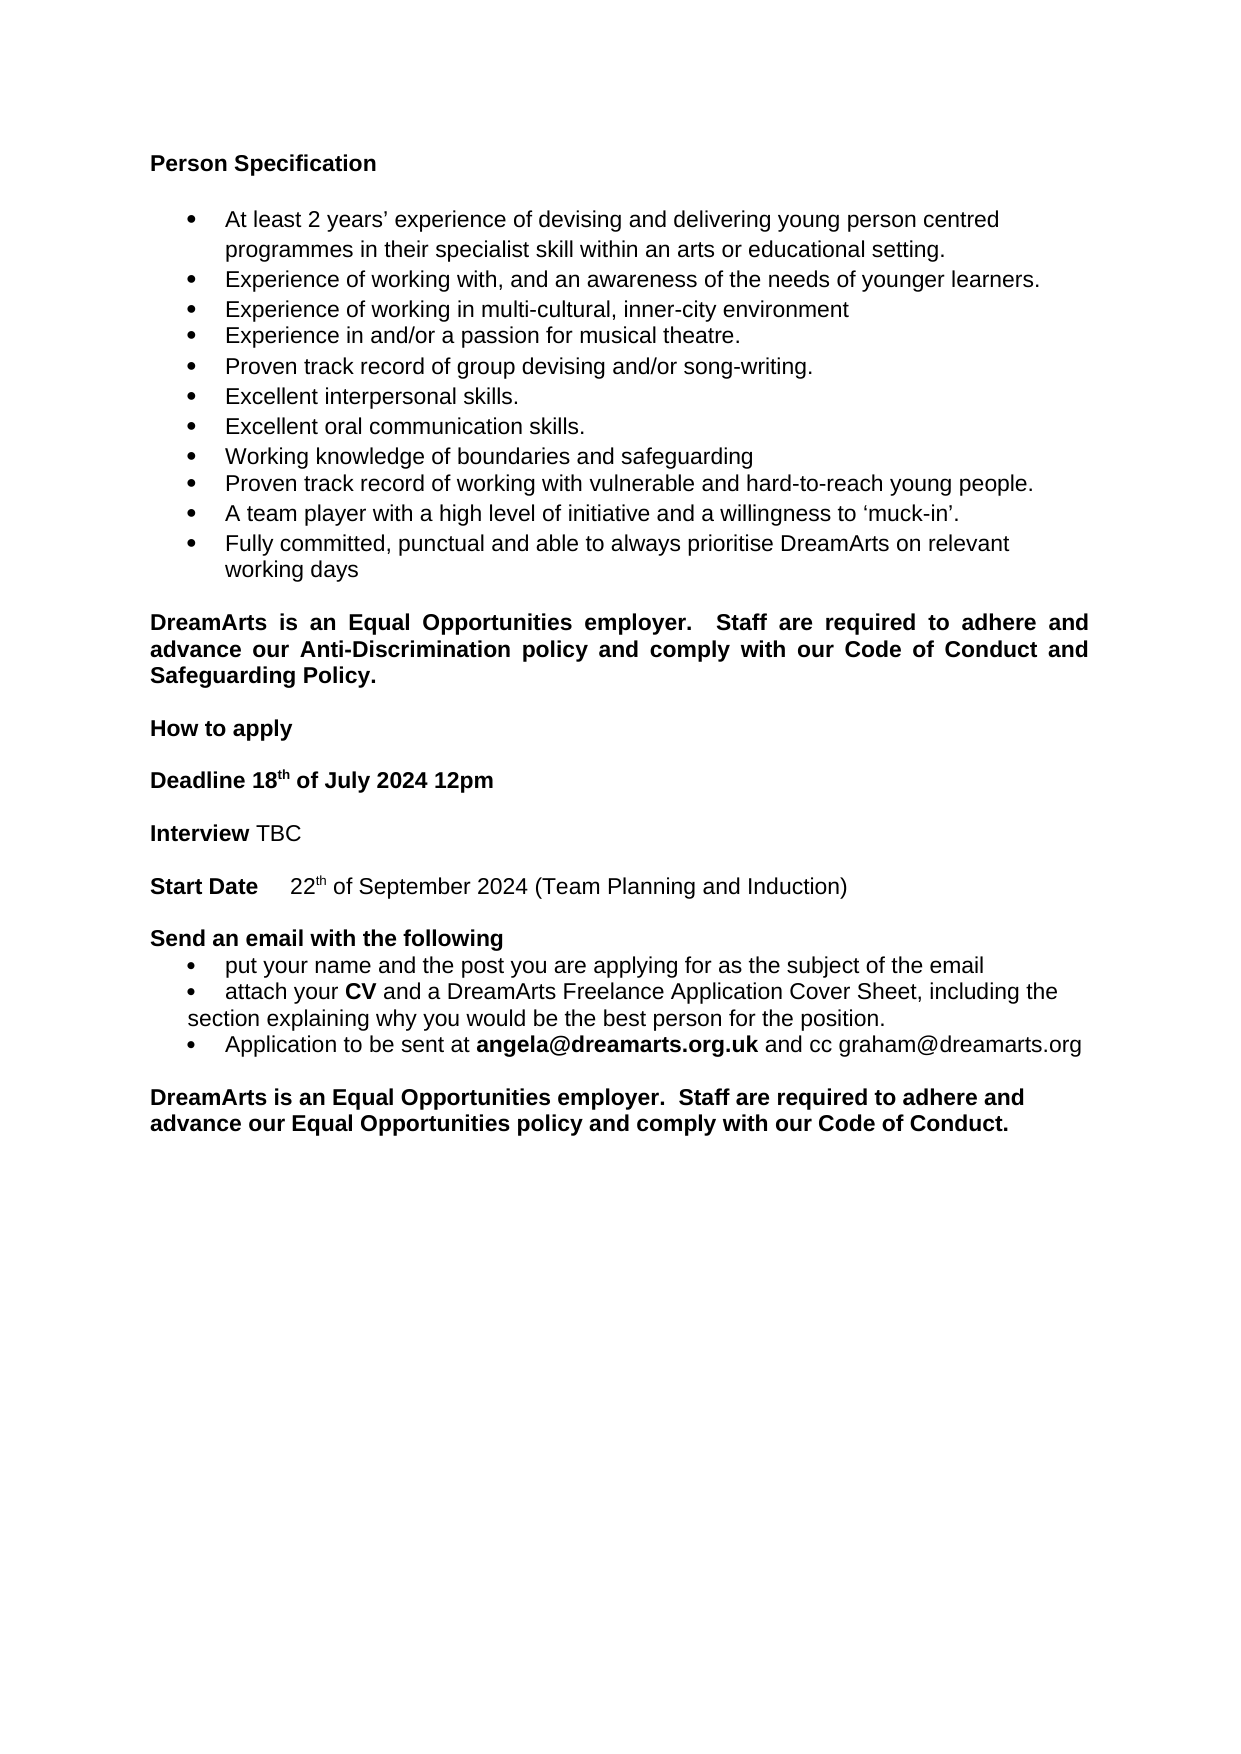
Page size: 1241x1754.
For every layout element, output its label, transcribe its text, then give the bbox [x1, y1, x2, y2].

list Proven track record of working with vulnerable and hard-to-reach young people. [187, 470, 1090, 496]
text Person Specification [150, 150, 1090, 176]
text Deadline 18th of July 2024 12pm [150, 767, 1090, 794]
list Application to be sent at angela@dreamarts.org.uk and cc graham@dreamarts.org [187, 1031, 1090, 1057]
list Experience in and/or a passion for musical theatre. [187, 322, 1090, 349]
list A team player with a high level of initiative and a willingness to ‘muck-in’. [187, 500, 1090, 526]
list Excellent interpersonal skills. [187, 383, 1090, 409]
list Excellent oral communication skills. [187, 413, 1090, 439]
list At least 2 years’ experience of devising and delivering young person centred programmes in their specialist skill within an arts or educational setting. [187, 206, 1090, 262]
text Start Date 22th of September 2024 (Team Planning and Induction) [150, 873, 1090, 899]
list attach your CV and a DreamArts Freelance Application Cover Sheet, including the section explaining why you would be the best person for the position. [187, 978, 1090, 1031]
list Proven track record of group devising and/or song-writing. [187, 353, 1090, 379]
text DreamArts is an Equal Opportunities employer. Staff are required to adhere and advance our Equal Opportunities policy and comply with our Code of Conduct. [150, 1083, 1090, 1136]
text Interview TBC [150, 820, 1090, 846]
list Experience of working in multi-cultural, inner-city environment [187, 296, 1090, 322]
list Fully committed, punctual and able to always prioritise DreamArts on relevant working days [187, 530, 1090, 583]
list Experience of working with, and an awareness of the needs of younger learners. [187, 266, 1090, 292]
text Send an email with the following [150, 925, 1090, 952]
list Working knowledge of boundaries and safeguarding [187, 443, 1090, 470]
text How to apply [150, 714, 1090, 741]
list put your name and the post you are applying for as the subject of the email [187, 952, 1090, 978]
text DreamArts is an Equal Opportunities employer. Staff are required to adhere and advance our Anti-Discrimination policy and comply with our Code of Conduct and Safeguarding Policy. [150, 609, 1090, 688]
